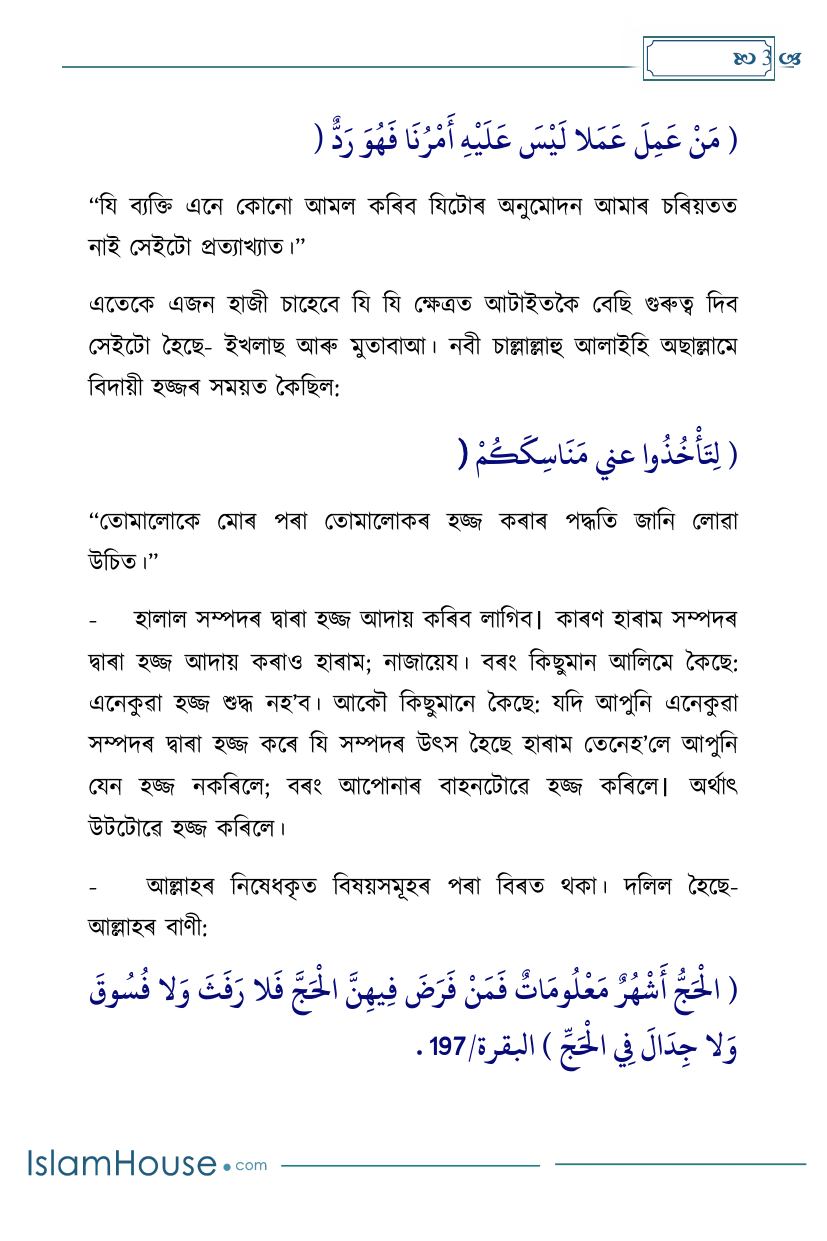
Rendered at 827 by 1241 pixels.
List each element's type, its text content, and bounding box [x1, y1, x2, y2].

text ( الْحَجُّ أَشْهُرٌ مَعْلُومَاتٌ فَمَنْ فَرَضَ فِيهِنَّ الْحَجَّ فَلا رَفَثَ وَلا فُسُوقَ وَلا جِدَالَ فِي الْحَجِّ ) البقرة/197 . [89, 962, 738, 1074]
text “যি ব্যক্তি এনে কোনো আমল কৰিব যিটোৰ অনুমোদন আমাৰ চৰিয়তত নাই সেইটো প্ৰত্যাখ্যাত।” [89, 184, 738, 267]
text ( مَنْ عَمِلَ عَمَلا لَيْسَ عَلَيْهِ أَمْرُنَا فَهُوَ رَدٌّ ( [89, 107, 738, 168]
picture [548, 1144, 807, 1181]
text - আল্লাহৰ নিষেধকৃত বিষয়সমূহৰ পৰা বিৰত থকা। দলিল হৈছে- আল্লাহৰ বাণী: [89, 863, 738, 946]
picture [20, 1145, 541, 1182]
text “তোমালোকে মোৰ পৰা তোমালোকৰ হজ্জ কৰাৰ পদ্ধতি জানি লোৱা উচিত।” [89, 499, 738, 582]
text - হালাল সম্পদৰ দ্বাৰা হজ্জ আদায় কৰিব লাগিব। কাৰণ হাৰাম সম্পদৰ দ্বাৰা হজ্জ আদায় কৰাও হাৰাম; নাজায়েয। বৰং কিছুমান আলিমে কৈছে: এনেকুৱা হজ্জ শুদ্ধ নহ’ব। আকৌ কিছুমানে কৈছে: যদি আপুনি এনেকুৱা সম্পদৰ দ্বাৰা হজ্জ কৰে যি সম্পদৰ উৎস হৈছে হাৰাম তেনেহ’লে আপুনি যেন হজ্জ নকৰিলে; বৰং আপোনাৰ বাহনটোৱে হজ্জ কৰিলে। অৰ্থাৎ উটটোৱে হজ্জ কৰিলে। [89, 597, 738, 848]
text ( لِتَأْخُذُوا عني مَنَاسِكَكُمْ ( [89, 422, 738, 483]
text এতেকে এজন হাজী চাহেবে যি যি ক্ষেত্ৰত আটাইতকৈ বেছি গুৰুত্ব দিব সেইটো হৈছে- ইখলাছ আৰু মুতাবাআ। নবী চাল্লাল্লাহু আলাইহি অছাল্লামে বিদায়ী হজ্জৰ সময়ত কৈছিল: [89, 282, 738, 407]
